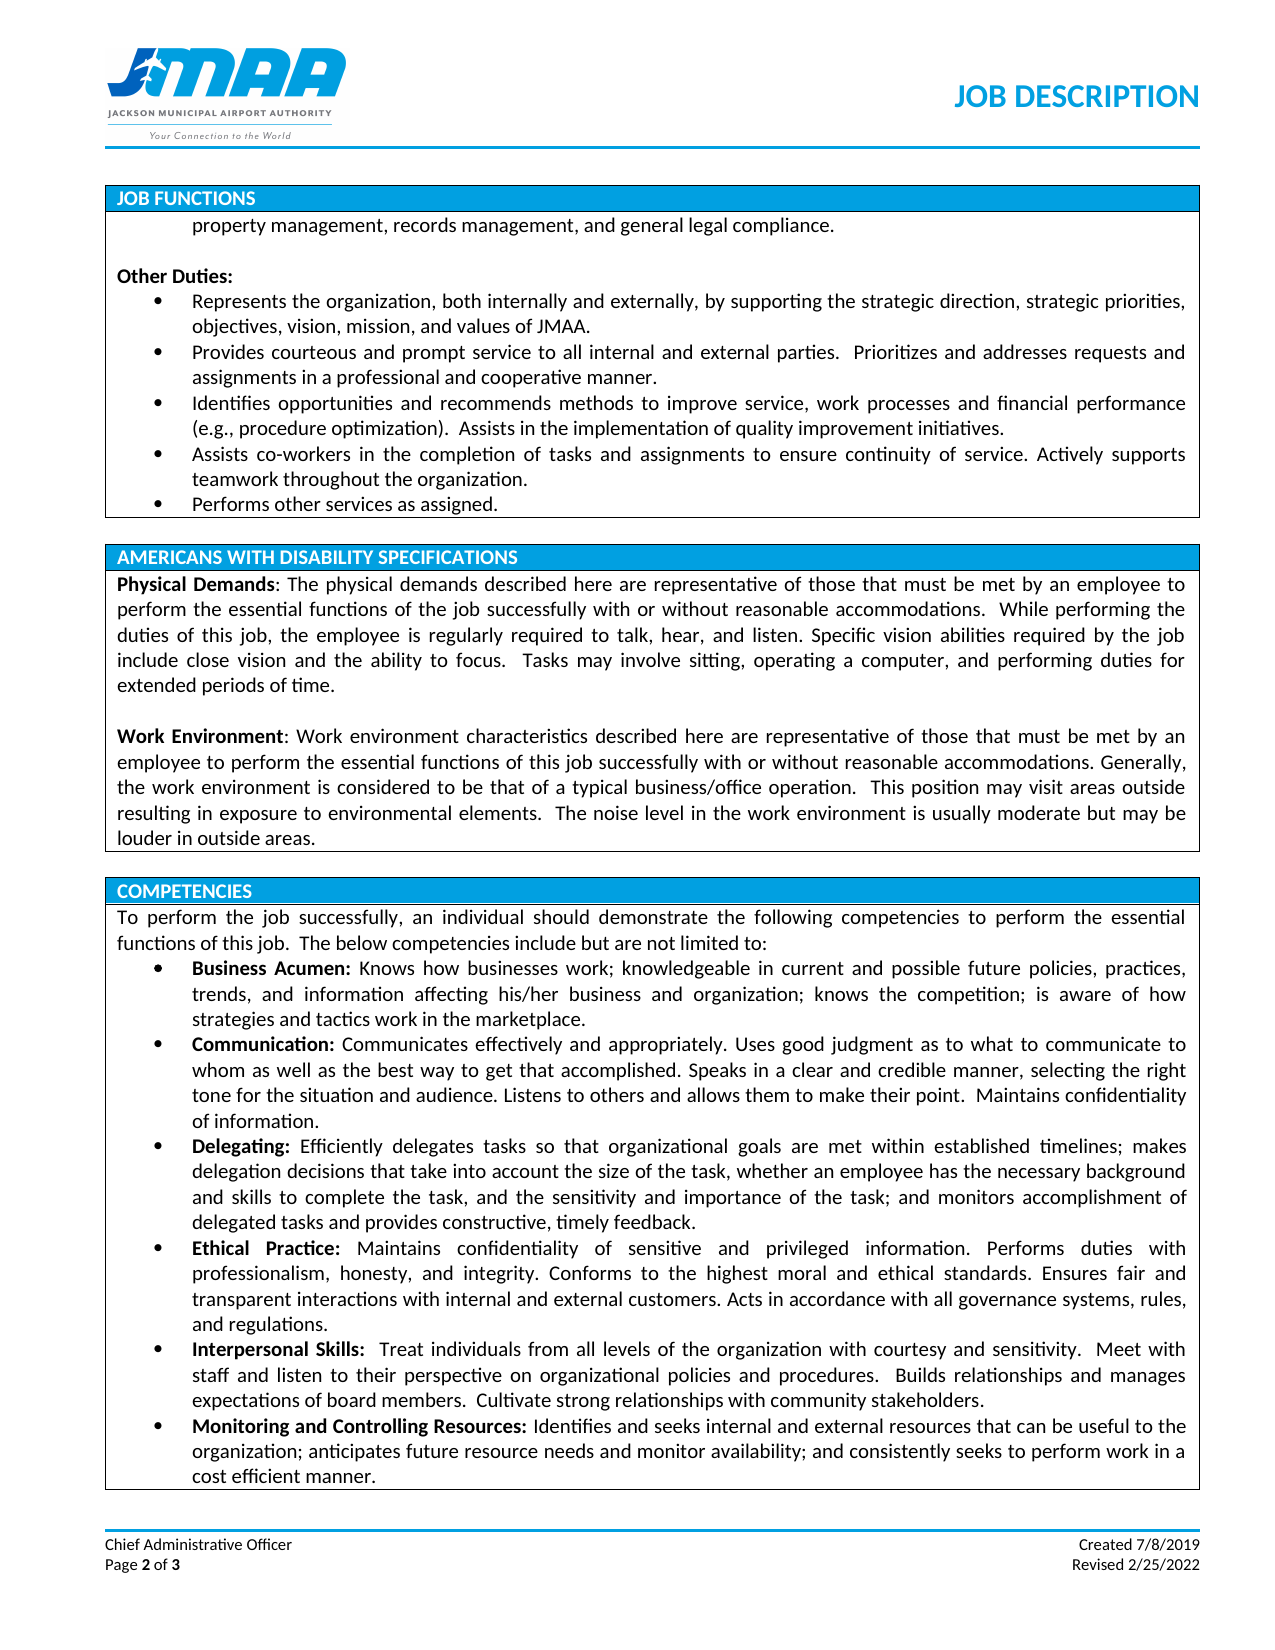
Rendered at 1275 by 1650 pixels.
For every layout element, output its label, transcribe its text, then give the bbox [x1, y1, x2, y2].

table_header JOB FUNCTIONS [106, 186, 1199, 211]
picture [256, 62, 270, 74]
table_header COMPETENCIES [106, 878, 1199, 903]
table_cell Physical Demands: The physical demands described here are representative of those that must be met by an employee to perform the essential functions of the job successfully with or without reasonable accommodations. While performing the duties of this job, the employee is regularly required to talk, hear, and listen. Specific vision abilities required by the job include close vision and the ability to focus. Tasks may involve sitting, operating a computer, and performing duties for extended periods of time. Work Environment: Work environment characteristics described here are representative of those that must be met by an employee to perform the essential functions of this job successfully with or without reasonable accommodations. Generally, the work environment is considered to be that of a typical business/office operation. This position may visit areas outside resulting in exposure to environmental elements. The noise level in the work environment is usually moderate but may be louder in outside areas. [106, 571, 1199, 851]
picture [105, 48, 350, 144]
table_header AMERICANS WITH DISABILITY SPECIFICATIONS [106, 545, 1199, 570]
picture [312, 62, 326, 74]
